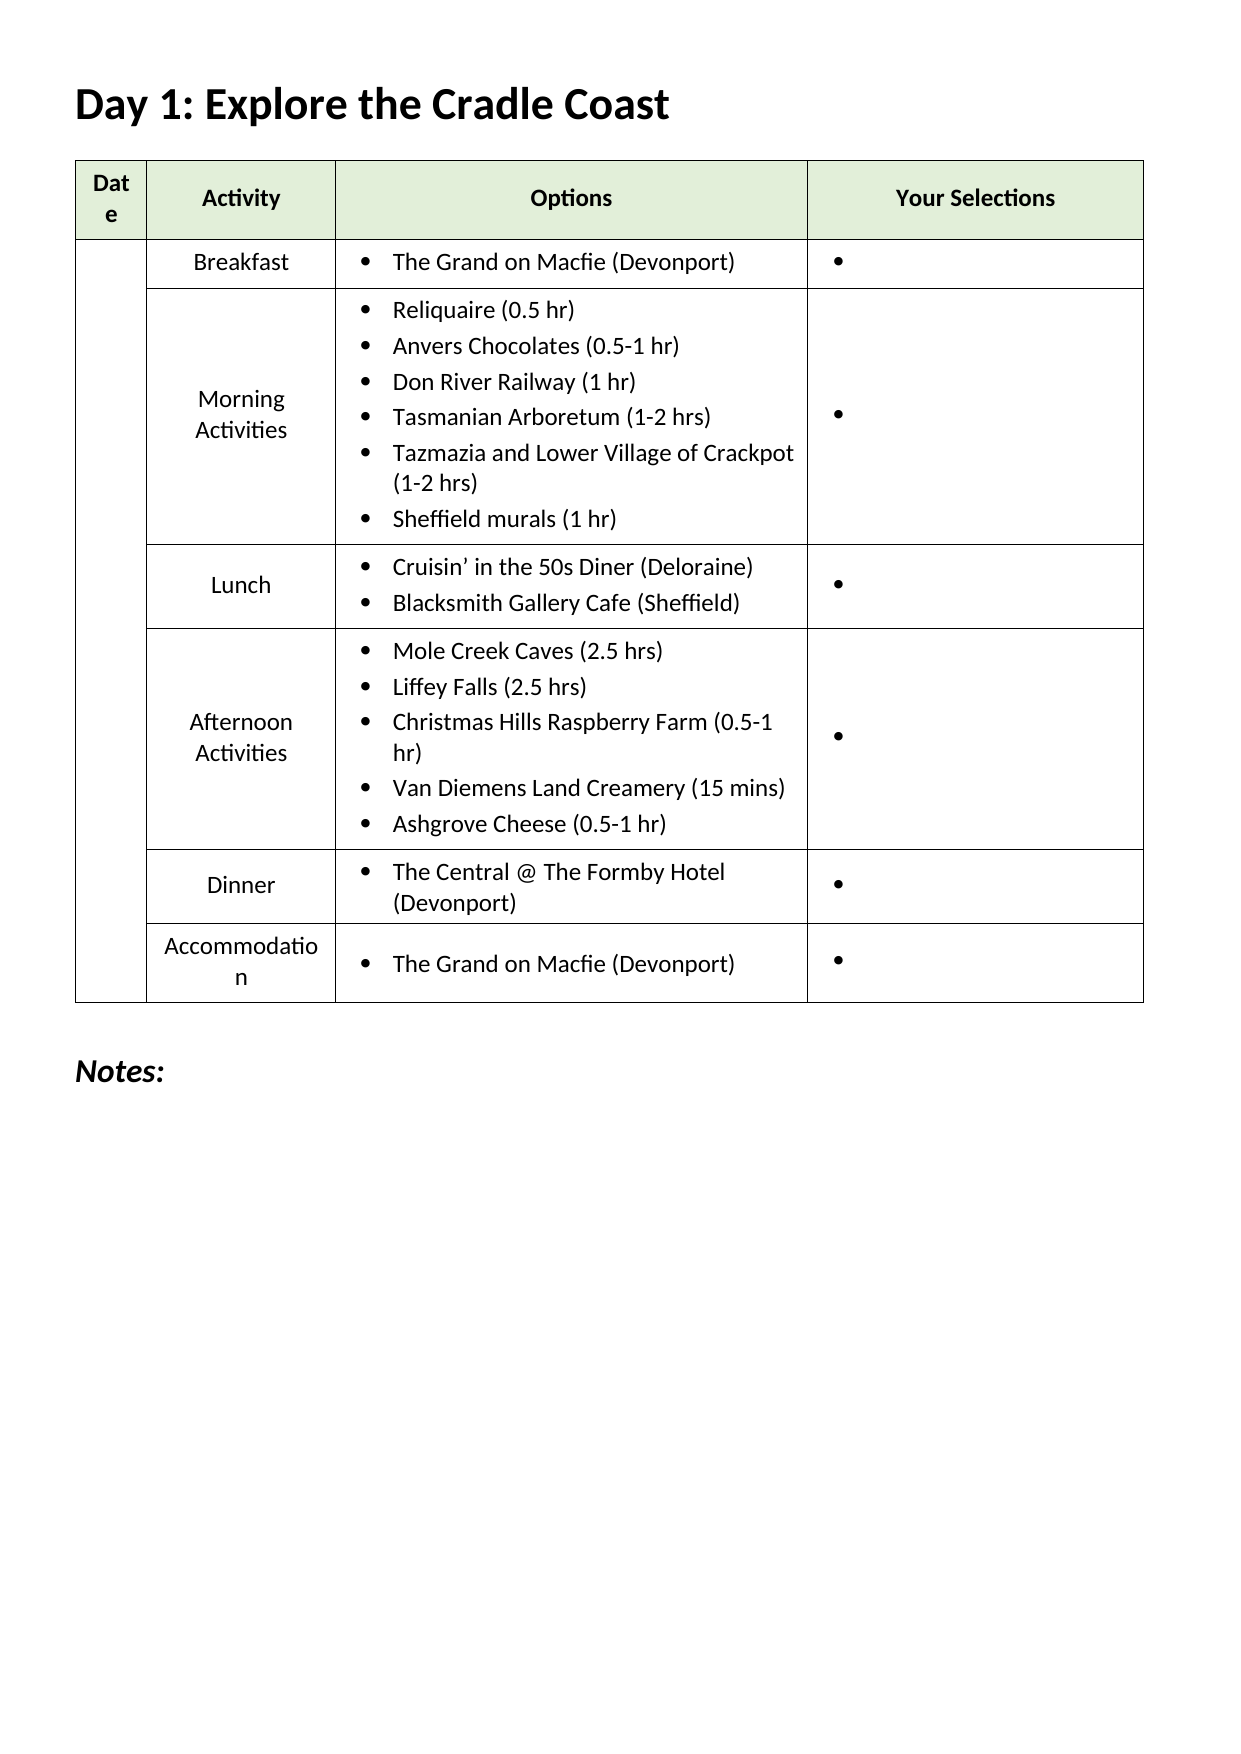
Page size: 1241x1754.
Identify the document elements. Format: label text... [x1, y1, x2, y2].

table_cell [808, 924, 1143, 1002]
table_cell [76, 240, 146, 1002]
text Notes: [75, 1050, 1165, 1091]
table_cell Dinner [147, 850, 335, 923]
table_cell The Grand on Macfie (Devonport) [336, 924, 807, 1002]
table_cell [808, 240, 1143, 288]
table_cell Accommodation [147, 924, 335, 1002]
table_cell [808, 850, 1143, 923]
table_cell Mole Creek Caves (2.5 hrs) Liffey Falls (2.5 hrs) Christmas Hills Raspberry Farm (0.5-1 hr) Van Diemens Land Creamery (15 mins) Ashgrove Cheese (0.5-1 hr) [336, 629, 807, 849]
table_header Your Selections [808, 161, 1143, 239]
table_header Date [76, 161, 146, 239]
table_header Activity [147, 161, 335, 239]
table_cell Lunch [147, 545, 335, 628]
table_cell [808, 545, 1143, 628]
table_cell [808, 289, 1143, 544]
table_header Options [336, 161, 807, 239]
table_cell [808, 629, 1143, 849]
table_cell The Central @ The Formby Hotel (Devonport) [336, 850, 807, 923]
table_cell Cruisin’ in the 50s Diner (Deloraine) Blacksmith Gallery Cafe (Sheffield) [336, 545, 807, 628]
text Day 1: Explore the Cradle Coast [75, 75, 1165, 131]
table_cell Breakfast [147, 240, 335, 288]
table_cell Afternoon Activities [147, 629, 335, 849]
table_cell Reliquaire (0.5 hr) Anvers Chocolates (0.5-1 hr) Don River Railway (1 hr) Tasmanian Arboretum (1-2 hrs) Tazmazia and Lower Village of Crackpot (1-2 hrs) Sheffield murals (1 hr) [336, 289, 807, 544]
table_cell The Grand on Macfie (Devonport) [336, 240, 807, 288]
table_cell Morning Activities [147, 289, 335, 544]
